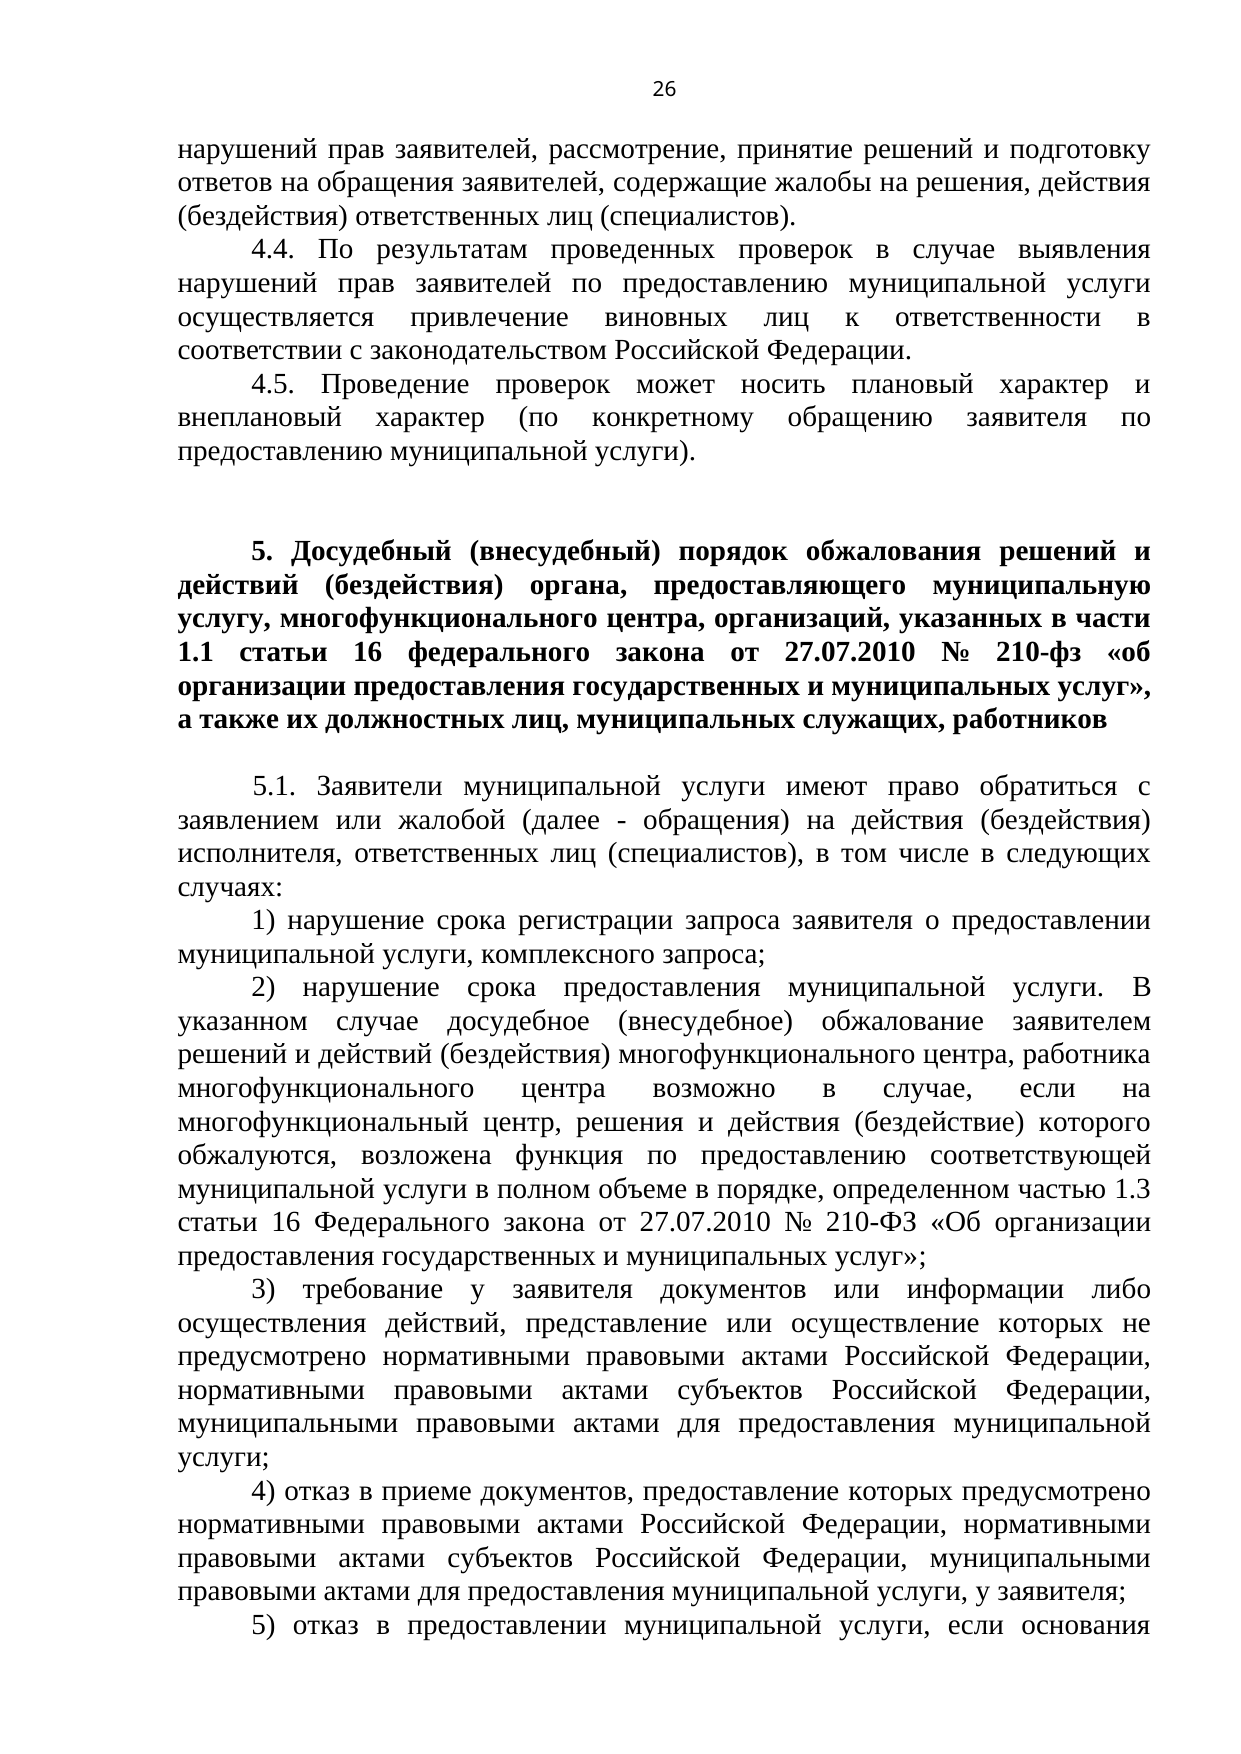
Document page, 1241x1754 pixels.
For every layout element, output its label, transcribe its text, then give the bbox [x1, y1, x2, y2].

text 3) требование у заявителя документов или информации либо осуществления действий, представление или осуществление которых не предусмотрено нормативными правовыми актами Российской Федерации, нормативными правовыми актами субъектов Российской Федерации, муниципальными правовыми актами для предоставления муниципальной услуги; [177, 1271, 1152, 1473]
text 5.1. Заявители муниципальной услуги имеют право обратиться с заявлением или жалобой (далее - обращения) на действия (бездействия) исполнителя, ответственных лиц (специалистов), в том числе в следующих случаях: [177, 768, 1152, 902]
text 4.5. Проведение проверок может носить плановый характер и внеплановый характер (по конкретному обращению заявителя по предоставлению муниципальной услуги). [177, 366, 1152, 466]
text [177, 131, 1152, 232]
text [177, 1607, 1152, 1640]
text 2) нарушение срока предоставления муниципальной услуги. В указанном случае досудебное (внесудебное) обжалование заявителем решений и действий (бездействия) многофункционального центра, работника многофункционального центра возможно в случае, если на многофункциональный центр, решения и действия (бездействие) которого обжалуются, возложена функция по предоставлению соответствующей муниципальной услуги в полном объеме в порядке, определенном частью 1.3 статьи 16 Федерального закона от 27.07.2010 № 210-ФЗ «Об организации предоставления государственных и муниципальных услуг»; [177, 969, 1152, 1271]
text 5. Досудебный (внесудебный) порядок обжалования решений и действий (бездействия) органа, предоставляющего муниципальную услугу, многофункционального центра, организаций, указанных в части 1.1 статьи 16 федерального закона от 27.07.2010 № 210-фз «об организации предоставления государственных и муниципальных услуг», а также их должностных лиц, муниципальных служащих, работников [177, 533, 1152, 735]
text 1) нарушение срока регистрации запроса заявителя о предоставлении муниципальной услуги, комплексного запроса; [177, 902, 1152, 969]
text 4) отказ в приеме документов, предоставление которых предусмотрено нормативными правовыми актами Российской Федерации, нормативными правовыми актами субъектов Российской Федерации, муниципальными правовыми актами для предоставления муниципальной услуги, у заявителя; [177, 1473, 1152, 1607]
text 4.4. По результатам проведенных проверок в случае выявления нарушений прав заявителей по предоставлению муниципальной услуги осуществляется привлечение виновных лиц к ответственности в соответствии с законодательством Российской Федерации. [177, 232, 1152, 366]
